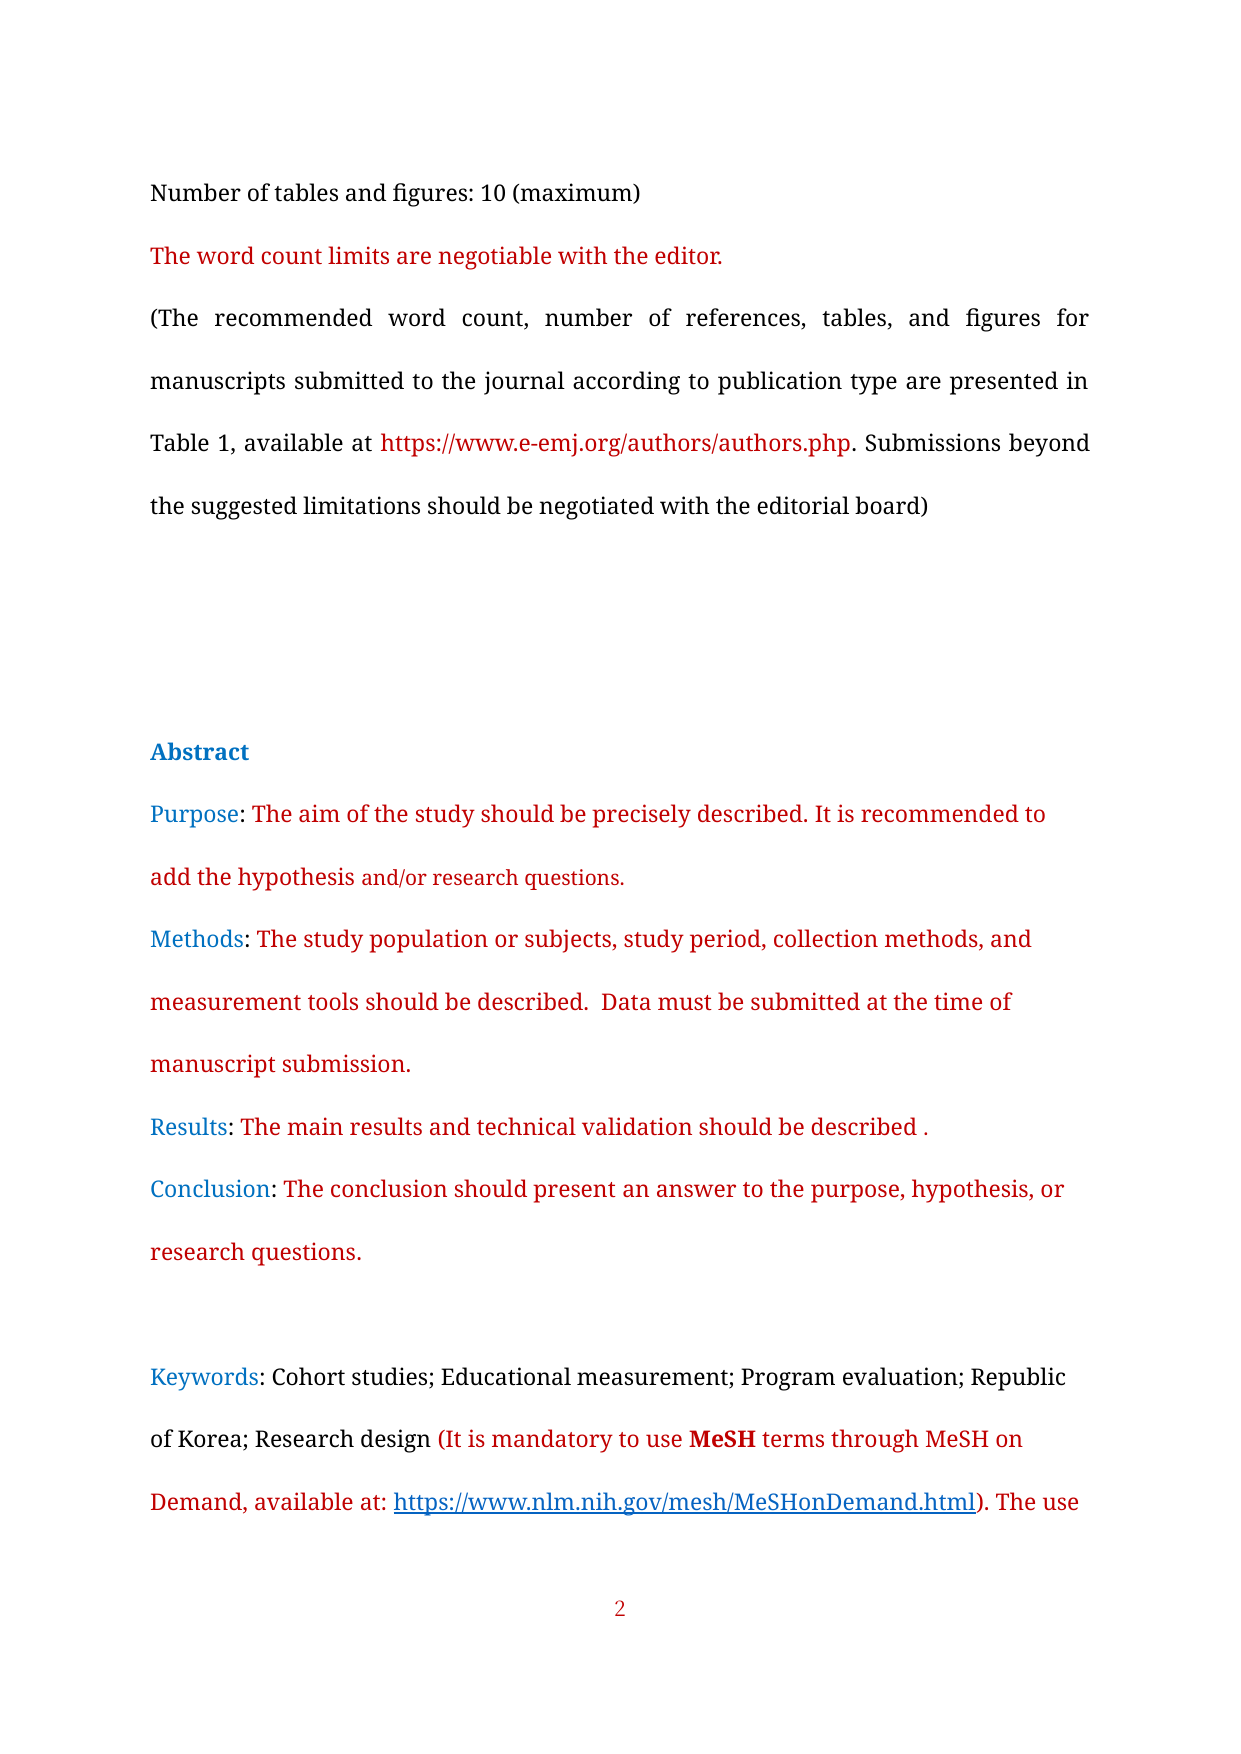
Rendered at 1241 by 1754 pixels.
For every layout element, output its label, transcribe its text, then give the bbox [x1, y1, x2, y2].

text Number of tables and figures: 10 (maximum) [150, 177, 1090, 208]
text The word count limits are negotiable with the editor. (The recommended word count, number of references, tables, and figures for manuscripts submitted to the journal according to publication type are presented in Table 1, available at https://www.e-emj.org/authors/authors.php. Submissions beyond the suggested limitations should be negotiated with the editorial board) [150, 240, 1090, 521]
text Purpose: The aim of the study should be precisely described. It is recommended to add the hypothesis and/or research questions. [150, 798, 1090, 892]
text Abstract [150, 736, 1090, 767]
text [150, 1361, 1090, 1517]
text Results: The main results and technical validation should be described . [150, 1111, 1090, 1142]
text Methods: The study population or subjects, study period, collection methods, and measurement tools should be described. Data must be submitted at the time of manuscript submission. [150, 923, 1090, 1079]
text Conclusion: The conclusion should present an answer to the purpose, hypothesis, or research questions. [150, 1173, 1090, 1267]
